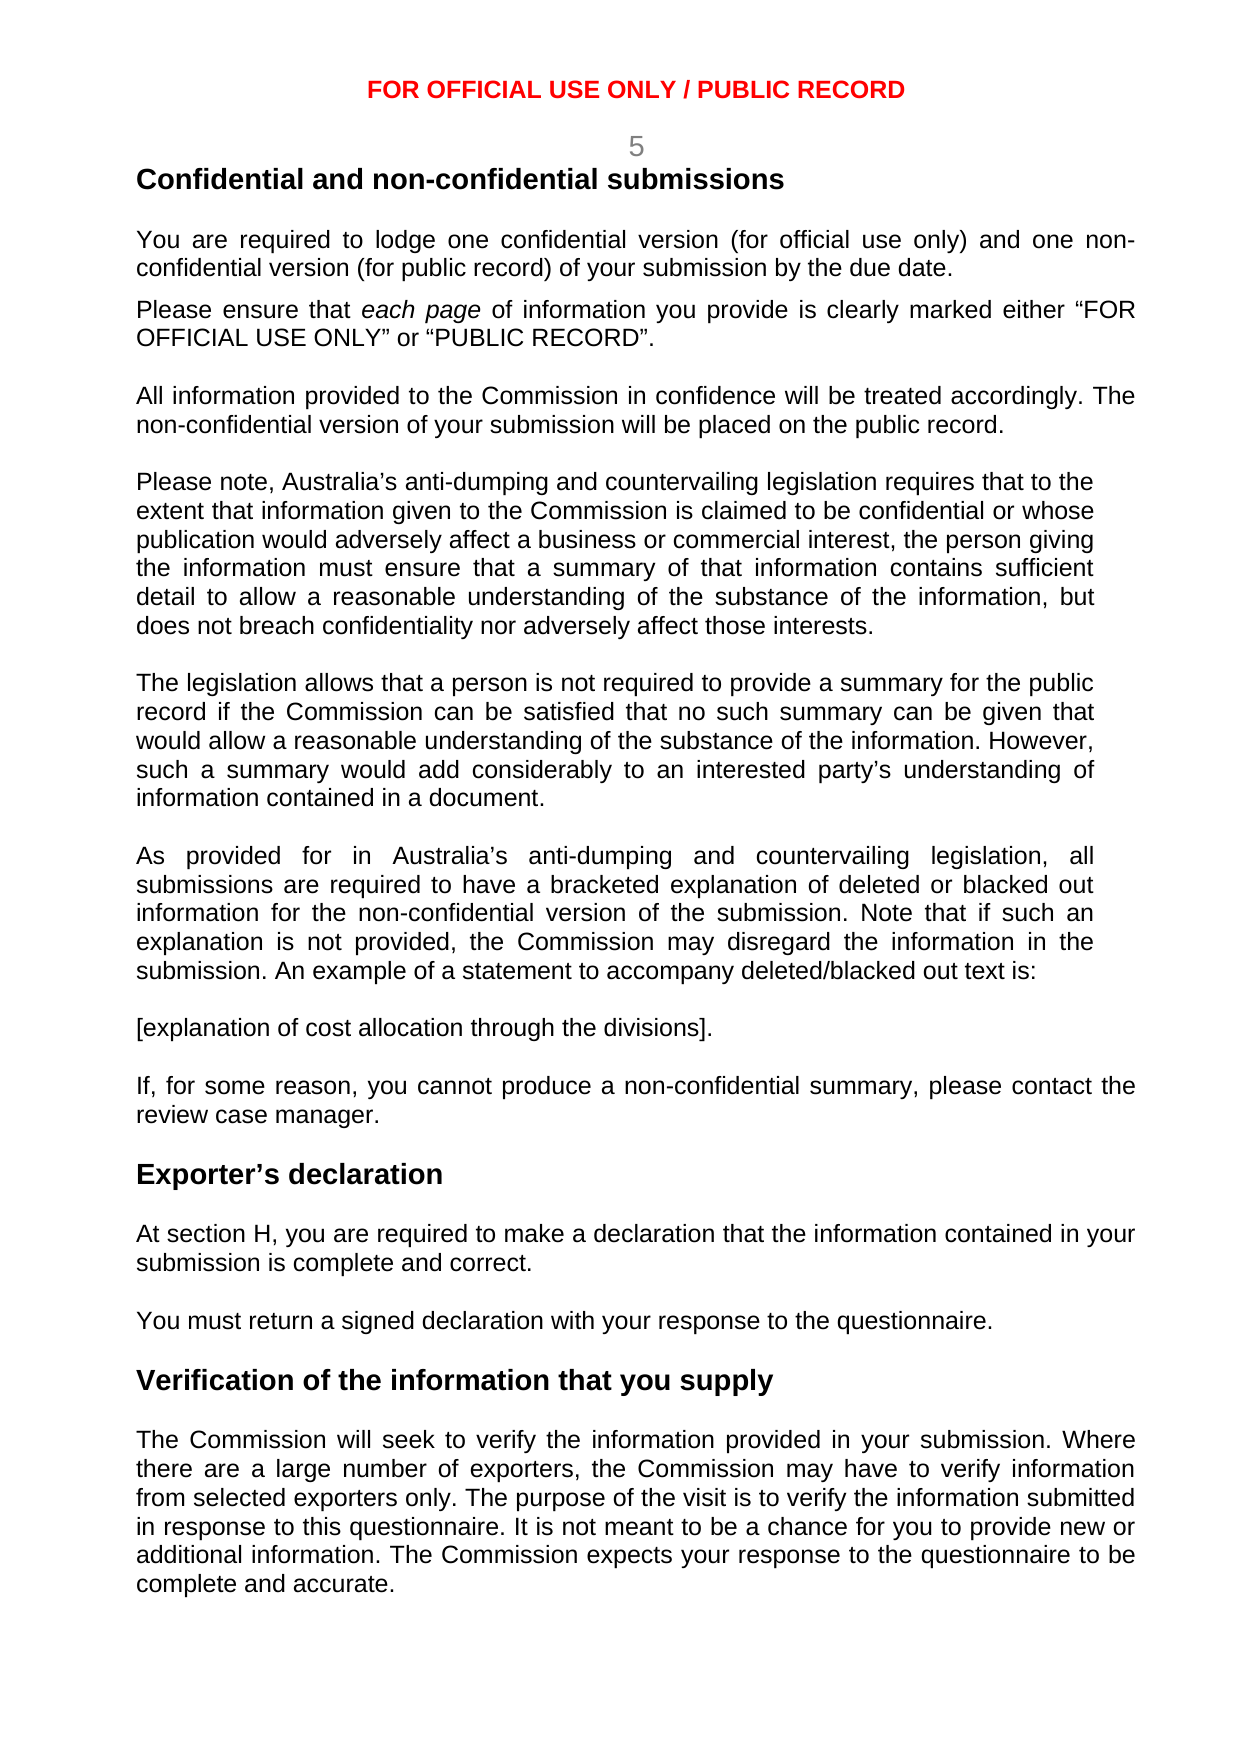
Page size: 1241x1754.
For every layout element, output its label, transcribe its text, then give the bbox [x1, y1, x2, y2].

text Please note, Australia’s anti-dumping and countervailing legislation requires that to the extent that information given to the Commission is claimed to be confidential or whose publication would adversely affect a business or commercial interest, the person giving the information must ensure that a summary of that information contains sufficient detail to allow a reasonable understanding of the substance of the information, but does not breach confidentiality nor adversely affect those interests. [136, 467, 1096, 640]
text You must return a signed declaration with your response to the questionnaire. [136, 1306, 1138, 1334]
subtitle Exporter’s declaration [136, 1157, 1063, 1191]
text The legislation allows that a person is not required to provide a summary for the public record if the Commission can be satisfied that no such summary can be given that would allow a reasonable understanding of the substance of the information. However, such a summary would add considerably to an interested party’s understanding of information contained in a document. [136, 668, 1096, 812]
subtitle Confidential and non-confidential submissions [136, 159, 1063, 196]
text The Commission will seek to verify the information provided in your submission. Where there are a large number of exporters, the Commission may have to verify information from selected exporters only. The purpose of the visit is to verify the information submitted in response to this questionnaire. It is not meant to be a chance for you to provide new or additional information. The Commission expects your response to the questionnaire to be complete and accurate. [136, 1426, 1138, 1598]
text You are required to lodge one confidential version (for official use only) and one non-confidential version (for public record) of your submission by the due date. [136, 225, 1137, 282]
text If, for some reason, you cannot produce a non-confidential summary, please contact the review case manager. [136, 1071, 1138, 1128]
text All information provided to the Commission in confidence will be treated accordingly. The non-confidential version of your submission will be placed on the public record. [136, 381, 1138, 438]
text [explanation of cost allocation through the divisions]. [136, 1013, 1096, 1042]
text As provided for in ’s anti-dumping and countervailing legislation, all submissions are required to have a bracketed explanation of deleted or blacked out information for the non-confidential version of the submission. Note that if such an explanation is not provided, the Commission may disregard the information in the submission. An example of a statement to accompany deleted/blacked out text is: [136, 841, 1096, 985]
text Please ensure that each page of information you provide is clearly marked either “FOR OFFICIAL USE ONLY” or “PUBLIC RECORD”. [136, 295, 1138, 352]
subtitle Verification of the information that you supply [136, 1363, 1063, 1397]
text At section H, you are required to make a declaration that the information contained in your submission is complete and correct. [136, 1219, 1138, 1277]
